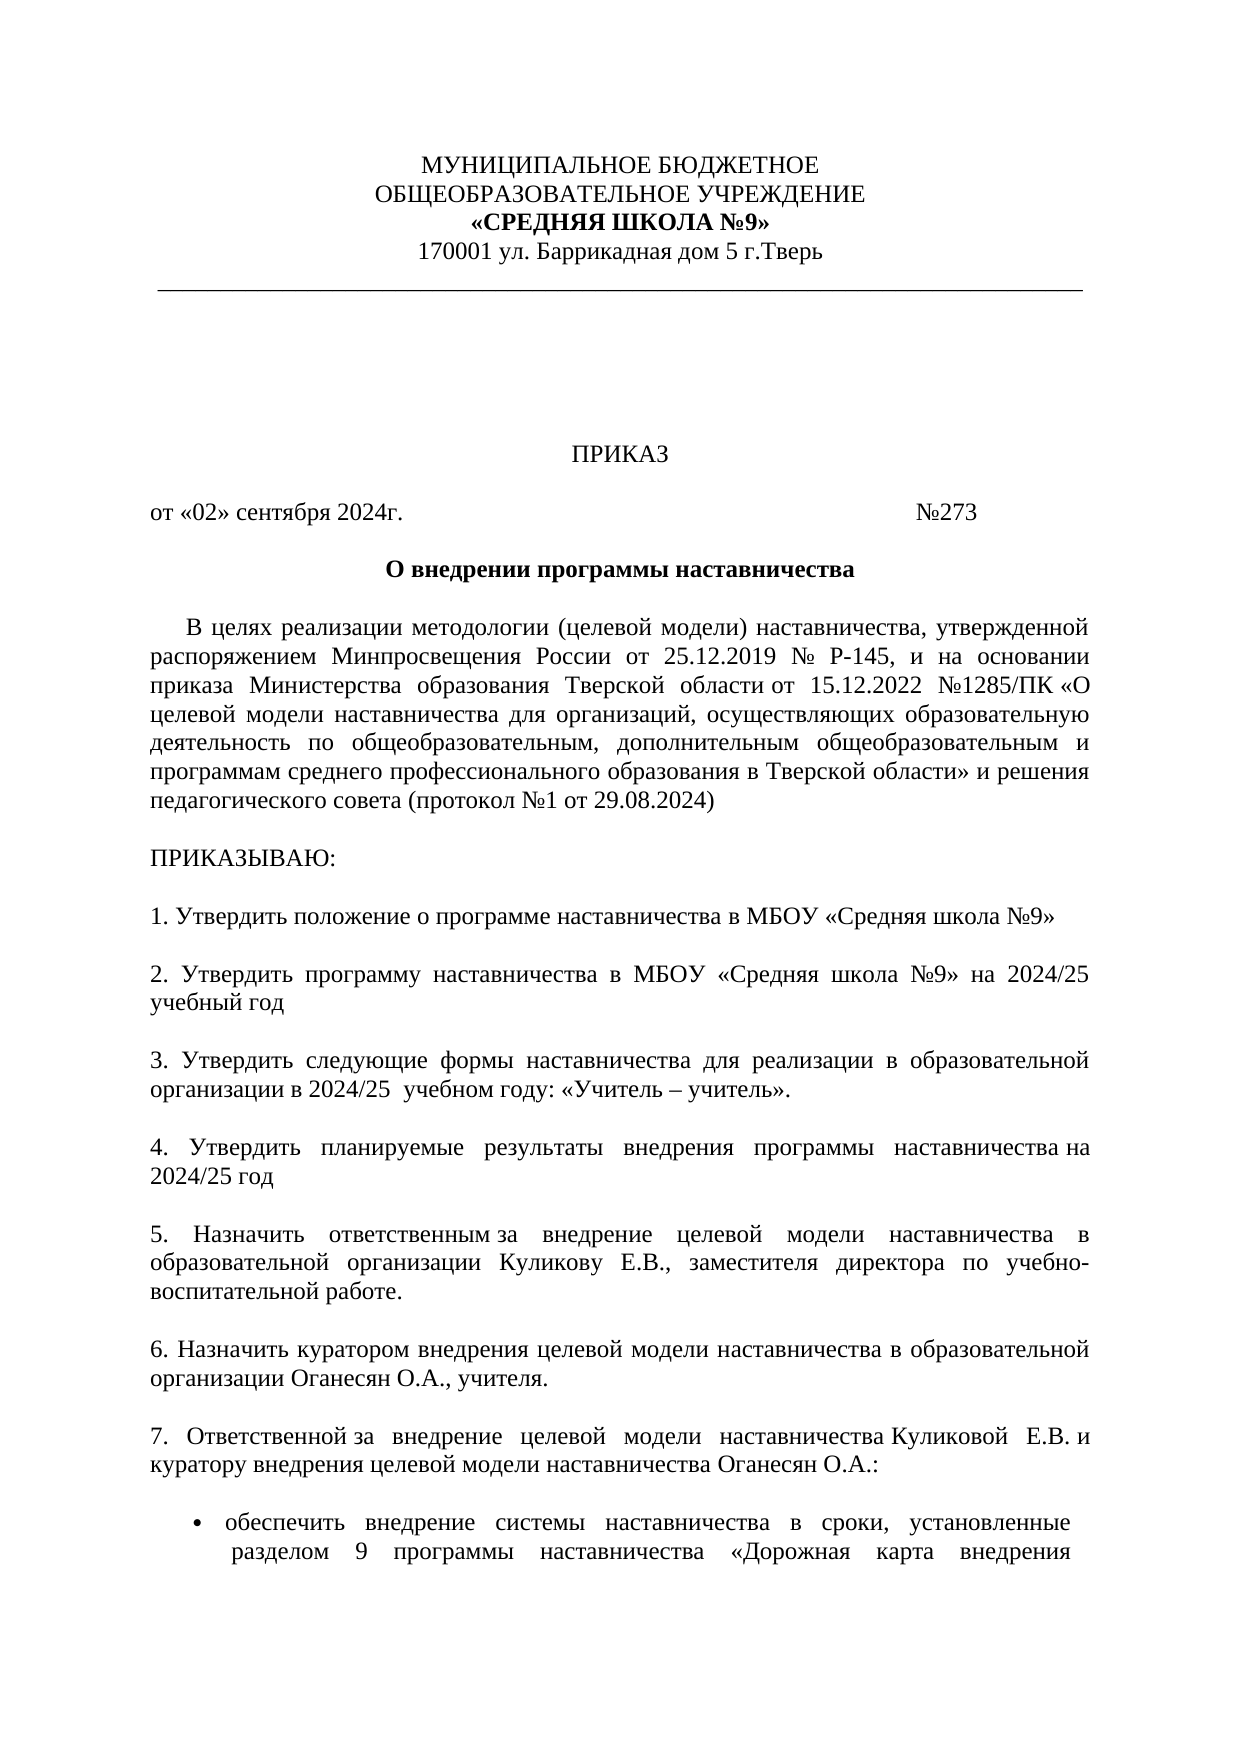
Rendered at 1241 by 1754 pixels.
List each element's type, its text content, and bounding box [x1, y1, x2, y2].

text 5. Назначить ответственным за внедрение целевой модели наставничества в образовательной организации Куликову Е.В., заместителя директора по учебно-воспитательной работе. [150, 1219, 1090, 1305]
text от «02» сентября 2024г. №273 [150, 497, 1090, 525]
text __________________________________________________________________________ [150, 265, 1090, 294]
text 1. Утвердить положение о программе наставничества в МБОУ «Средняя школа №9» [150, 901, 1090, 929]
text О внедрении программы наставничества [150, 554, 1090, 583]
text В целях реализации методологии (целевой модели) наставничества, утвержденной распоряжением Минпросвещения России от 25.12.2019 № Р-145, и на основании приказа Министерства образования Тверской области от 15.12.2022 №1285/ПК «О целевой модели наставничества для организаций, осуществляющих образовательную деятельность по общеобразовательным, дополнительным общеобразовательным и программам среднего профессионального образования в Тверской области» и решения педагогического совета (протокол №1 от 29.08.2024) [150, 612, 1090, 814]
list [194, 1507, 1071, 1565]
text 170001 ул. Баррикадная дом 5 г.Тверь [150, 236, 1090, 265]
text ПРИКАЗЫВАЮ: [150, 843, 1090, 872]
text МУНИЦИПАЛЬНОЕ БЮДЖЕТНОЕ [150, 150, 1090, 179]
text 4. Утвердить планируемые результаты внедрения программы наставничества на 2024/25 год [150, 1132, 1090, 1189]
text 2. Утвердить программу наставничества в МБОУ «Средняя школа №9» на 2024/25 учебный год [150, 959, 1090, 1016]
text ОБЩЕОБРАЗОВАТЕЛЬНОЕ УЧРЕЖДЕНИЕ [150, 179, 1090, 207]
text 6. Назначить куратором внедрения целевой модели наставничества в образовательной организации Оганесян О.А., учителя. [150, 1334, 1090, 1392]
text 3. Утвердить следующие формы наставничества для реализации в образовательной организации в 2024/25 учебном году: «Учитель – учитель». [150, 1045, 1090, 1103]
text «СРЕДНЯЯ ШКОЛА №9» [150, 207, 1090, 236]
text ПРИКАЗ [150, 439, 1090, 467]
text 7. Ответственной за внедрение целевой модели наставничества Куликовой Е.В. и куратору внедрения целевой модели наставничества Оганесян О.А.: [150, 1421, 1090, 1478]
